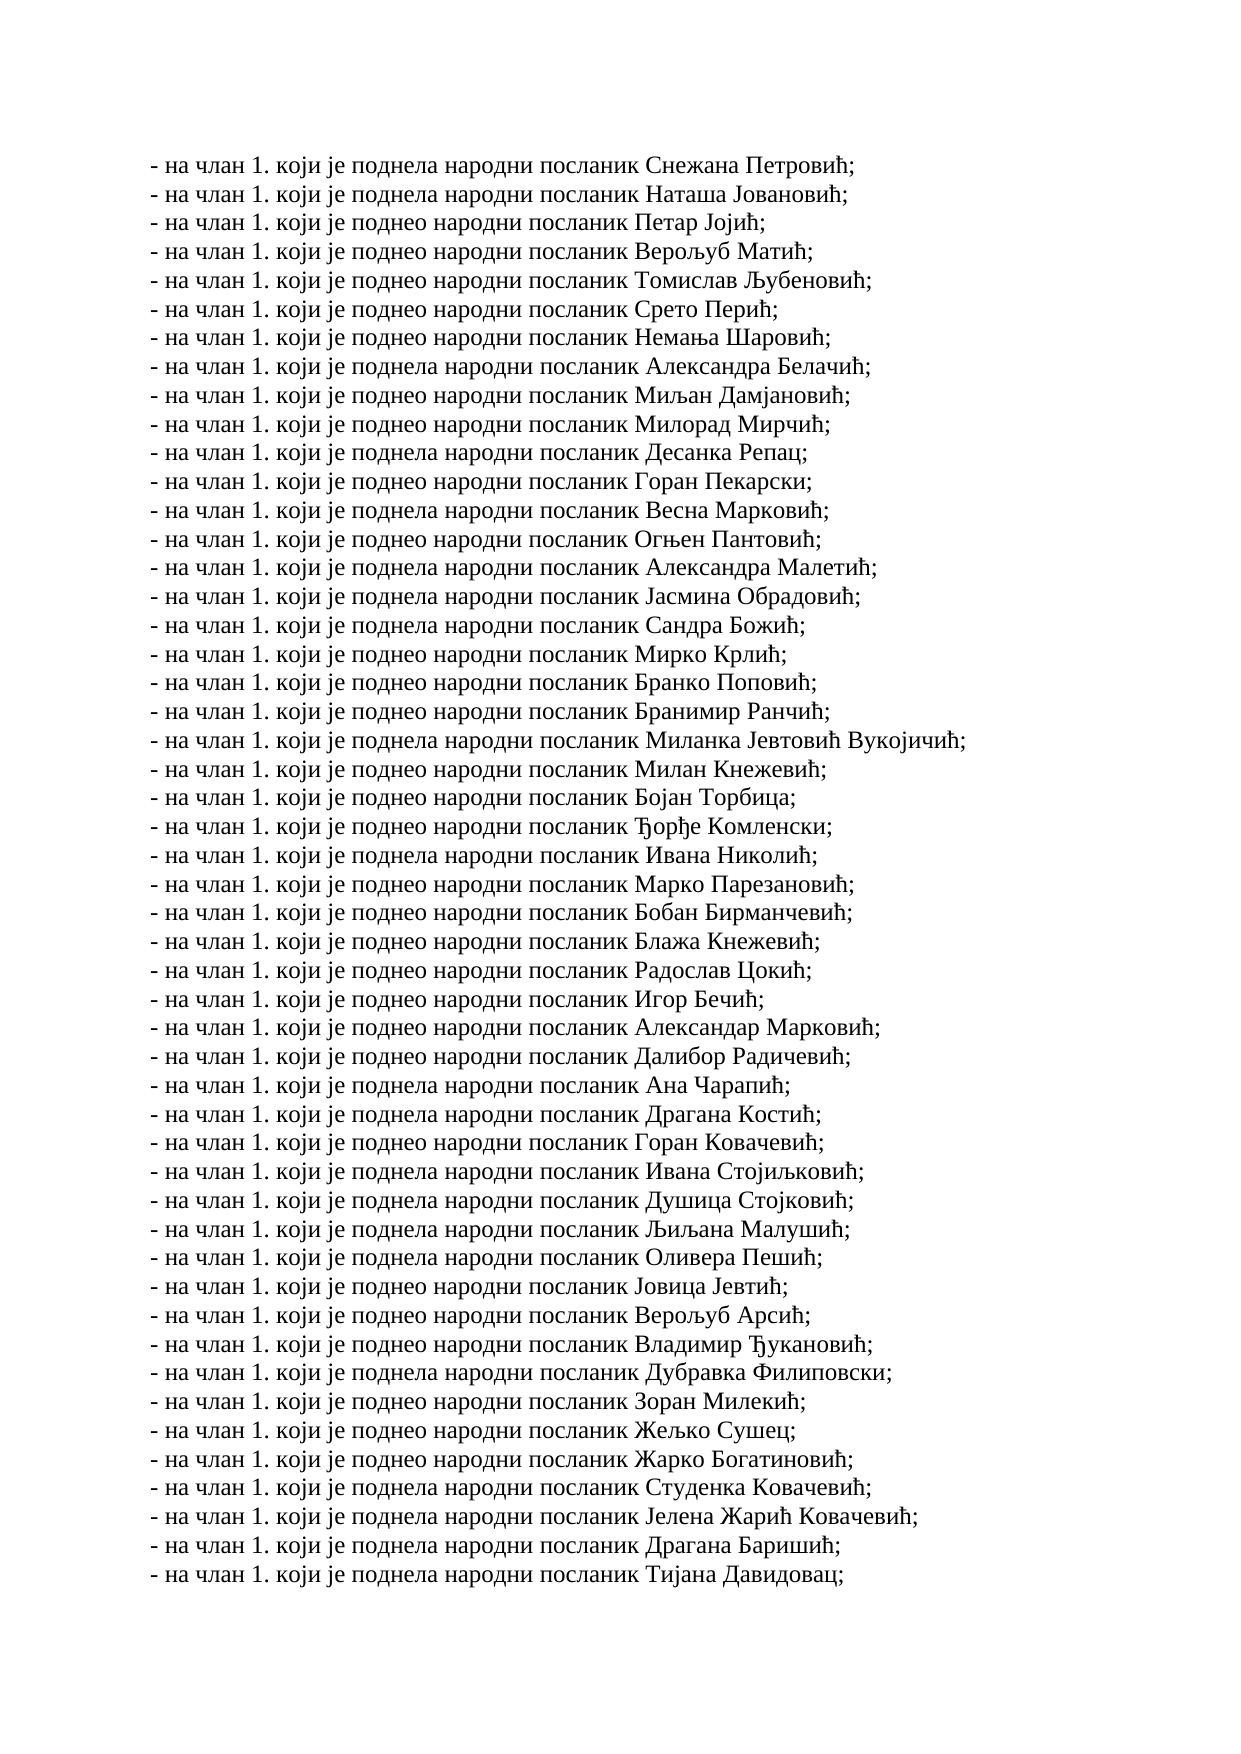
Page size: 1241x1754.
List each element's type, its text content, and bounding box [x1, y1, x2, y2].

text - на члан 1. који је поднео народни посланик Жарко Богатиновић; [150, 1444, 1090, 1472]
text - на члан 1. који је поднела народни посланик Весна Марковић; [150, 495, 1090, 524]
text - на члан 1. који је поднео народни посланик Милорад Мирчић; [150, 409, 1090, 437]
text - на члан 1. који је поднео народни посланик Бранко Поповић; [150, 667, 1090, 696]
text - на члан 1. који је поднео народни посланик Марко Парезановић; [150, 869, 1090, 897]
text - на члан 1. који је поднела народни посланик Јасмина Обрадовић; [150, 581, 1090, 610]
text - на члан 1. који је поднела народни посланик Снежана Петровић; [150, 150, 1090, 179]
text - на члан 1. који је поднео народни посланик Ђорђе Комленски; [150, 811, 1090, 840]
text - на члан 1. који је поднела народни посланик Љиљана Малушић; [150, 1214, 1090, 1242]
text - на члан 1. који је поднео народни посланик Игор Бечић; [150, 984, 1090, 1012]
text - на члан 1. који је поднео народни посланик Бранимир Ранчић; [150, 696, 1090, 725]
text - на члан 1. који је поднела народни посланик Дубравка Филиповски; [150, 1357, 1090, 1386]
text - на члан 1. који је поднела народни посланик Десанка Репац; [150, 437, 1090, 466]
text - на члан 1. који је поднела народни посланик Ивана Николић; [150, 840, 1090, 869]
text - на члан 1. који је поднео народни посланик Бобан Бирманчевић; [150, 897, 1090, 926]
text - на члан 1. који је поднела народни посланик Александра Белачић; [150, 351, 1090, 380]
text - на члан 1. који је поднела народни посланик Студенка Ковачевић; [150, 1472, 1090, 1501]
text - на члан 1. који је поднео народни посланик Миљан Дамјановић; [150, 380, 1090, 409]
text - на члан 1. који је поднела народни посланик Миланка Јевтовић Вукојичић; [150, 725, 1090, 754]
text - на члан 1. који је поднео народни посланик Александар Марковић; [150, 1012, 1090, 1041]
text - на члан 1. који је поднела народни посланик Јелена Жарић Ковачевић; [150, 1501, 1090, 1530]
text - на члан 1. који је поднела народни посланик Душица Стојковић; [150, 1185, 1090, 1214]
text - на члан 1. који је поднео народни посланик Владимир Ђукановић; [150, 1329, 1090, 1357]
text - на члан 1. који је поднео народни посланик Горан Пекарски; [150, 466, 1090, 495]
text - на члан 1. који је поднео народни посланик Горан Ковачевић; [150, 1127, 1090, 1156]
text - на члан 1. који је поднео народни посланик Јовица Јевтић; [150, 1271, 1090, 1300]
text - на члан 1. који је поднео народни посланик Далибор Радичевић; [150, 1041, 1090, 1070]
text - на члан 1. који је поднео народни посланик Милан Кнежевић; [150, 754, 1090, 782]
text - на члан 1. који је поднела народни посланик Сандра Божић; [150, 610, 1090, 639]
text - на члан 1. који је поднео народни посланик Немања Шаровић; [150, 322, 1090, 351]
text - на члан 1. који је поднео народни посланик Жељко Сушец; [150, 1415, 1090, 1444]
text - на члан 1. који је поднео народни посланик Мирко Крлић; [150, 639, 1090, 667]
text - на члан 1. који је поднео народни посланик Верољуб Арсић; [150, 1300, 1090, 1329]
text - на члан 1. који је поднела народни посланик Драгана Костић; [150, 1099, 1090, 1127]
text - на члан 1. који је поднео народни посланик Томислав Љубеновић; [150, 265, 1090, 294]
text - на члан 1. који је поднео народни посланик Огњен Пантовић; [150, 524, 1090, 552]
text - на члан 1. који је поднела народни посланик Ана Чарапић; [150, 1070, 1090, 1099]
text - на члан 1. који је поднео народни посланик Срето Перић; [150, 294, 1090, 322]
text - на члан 1. који је поднео народни посланик Блажа Кнежевић; [150, 926, 1090, 955]
text - на члан 1. који је поднела народни посланик Александра Малетић; [150, 552, 1090, 581]
text - на члан 1. који је поднео народни посланик Зоран Милекић; [150, 1386, 1090, 1415]
text - на члан 1. који је поднела народни посланик Драгана Баришић; [150, 1530, 1090, 1559]
text - на члан 1. који је поднео народни посланик Верољуб Матић; [150, 236, 1090, 265]
text - на члан 1. који је поднео народни посланик Радослав Цокић; [150, 955, 1090, 984]
text - на члан 1. који је поднела народни посланик Оливера Пешић; [150, 1242, 1090, 1271]
text - на члан 1. који је поднео народни посланик Петар Јојић; [150, 207, 1090, 236]
text - на члан 1. који је поднео народни посланик Бојан Торбица; [150, 782, 1090, 811]
text - на члан 1. који је поднела народни посланик Наташа Јовановић; [150, 179, 1090, 207]
text - на члан 1. који је поднела народни посланик Ивана Стојиљковић; [150, 1156, 1090, 1185]
text - на члан 1. који је поднела народни посланик Тијана Давидовац; [150, 1559, 1090, 1587]
